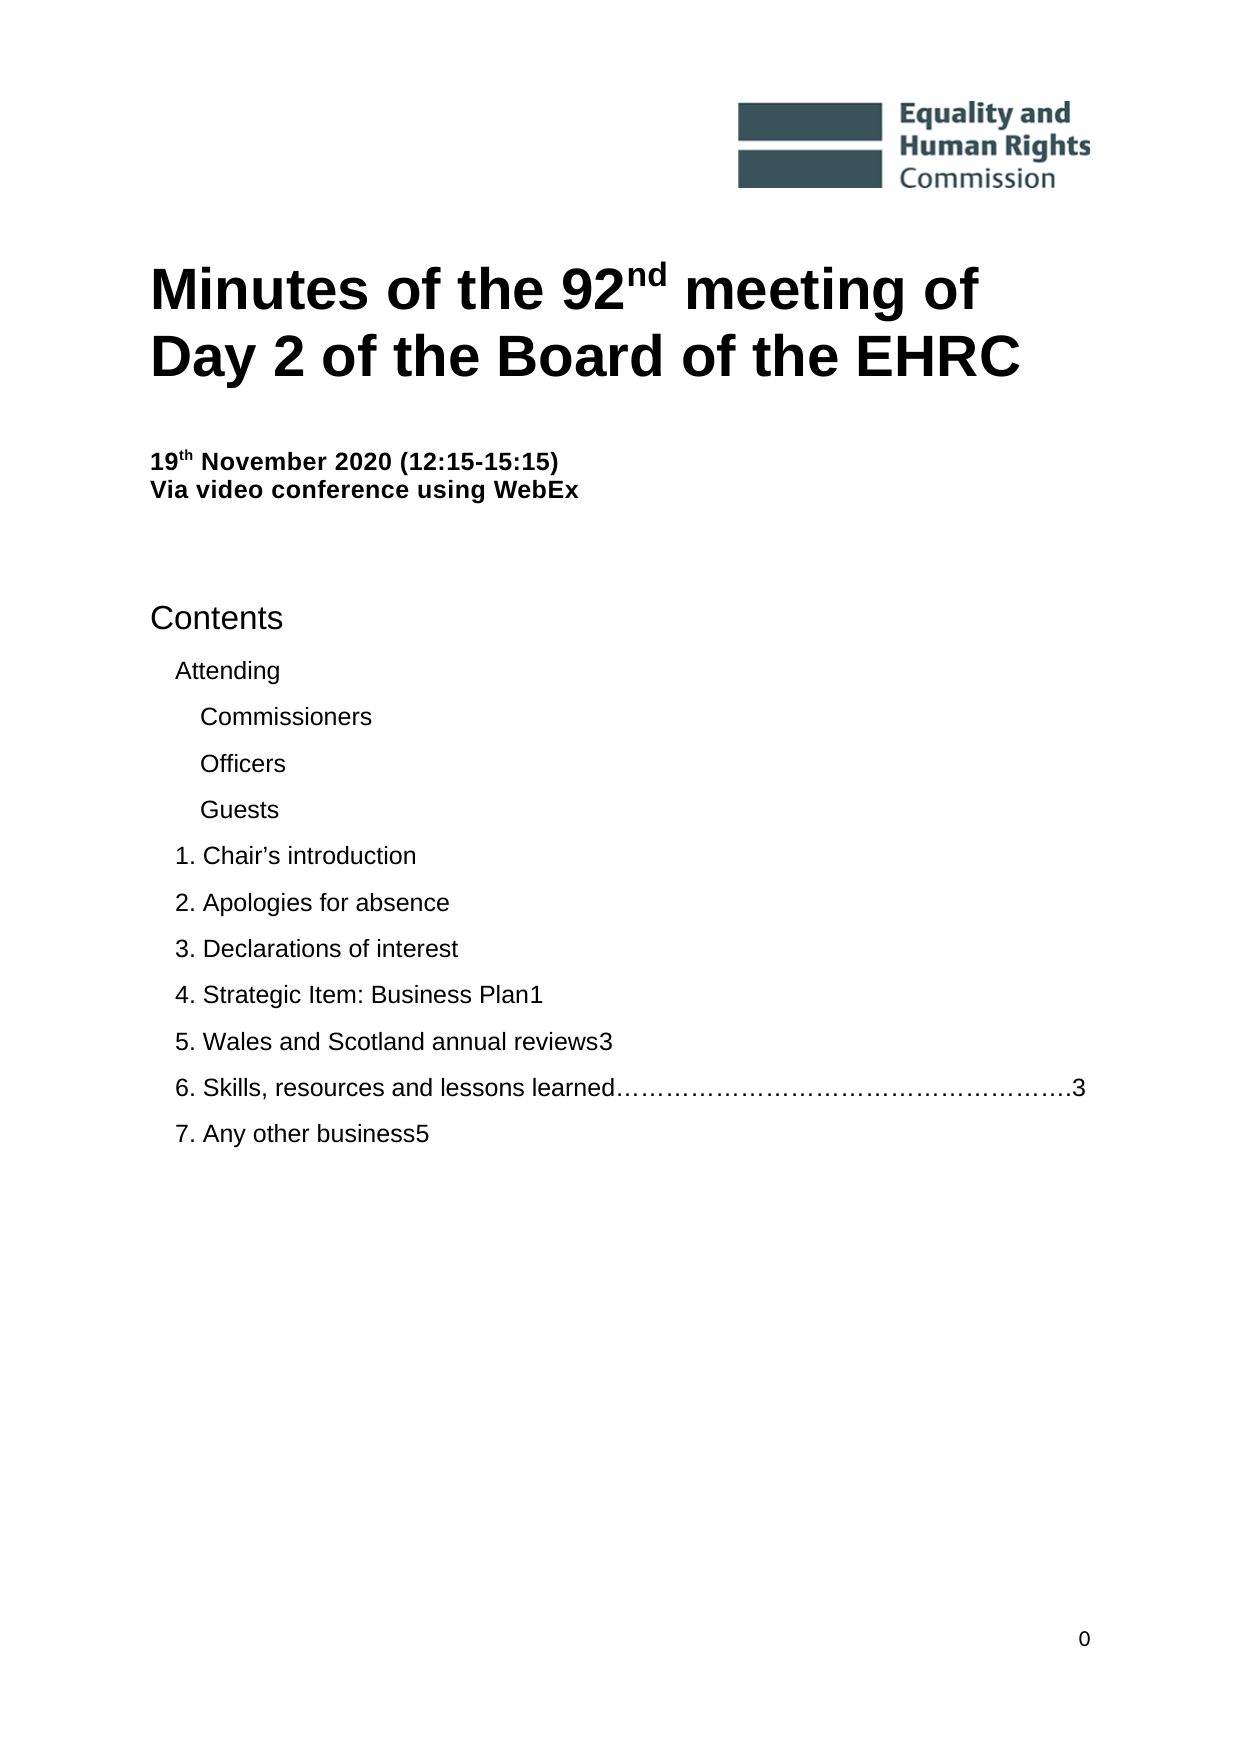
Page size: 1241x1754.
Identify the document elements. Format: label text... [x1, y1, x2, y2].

text 7. Any other business 5 [175, 1119, 1090, 1148]
picture [738, 101, 1091, 188]
text 2. Apologies for absence 1 [175, 888, 1090, 916]
text Commissioners 1 [200, 702, 1090, 731]
text Contents [150, 598, 1090, 636]
text Attending 1 [175, 656, 1090, 685]
text Minutes of the 92nd meeting of Day 2 of the Board of the EHRC [150, 255, 1090, 389]
text Via video conference using WebEx [150, 475, 1090, 504]
text 4. Strategic Item: Business Plan 1 [175, 980, 1090, 1009]
text 5. Wales and Scotland annual reviews 3 [175, 1027, 1090, 1056]
text 6. Skills, resources and lessons learned……………………………………………….3 [175, 1073, 1090, 1102]
text Officers 1 [200, 749, 1090, 777]
text 19th November 2020 (12:15-15:15) [150, 447, 1090, 475]
text 1. Chair’s introduction 1 [175, 841, 1090, 870]
text Guests 1 [200, 795, 1090, 824]
text 3. Declarations of interest 1 [175, 934, 1090, 963]
